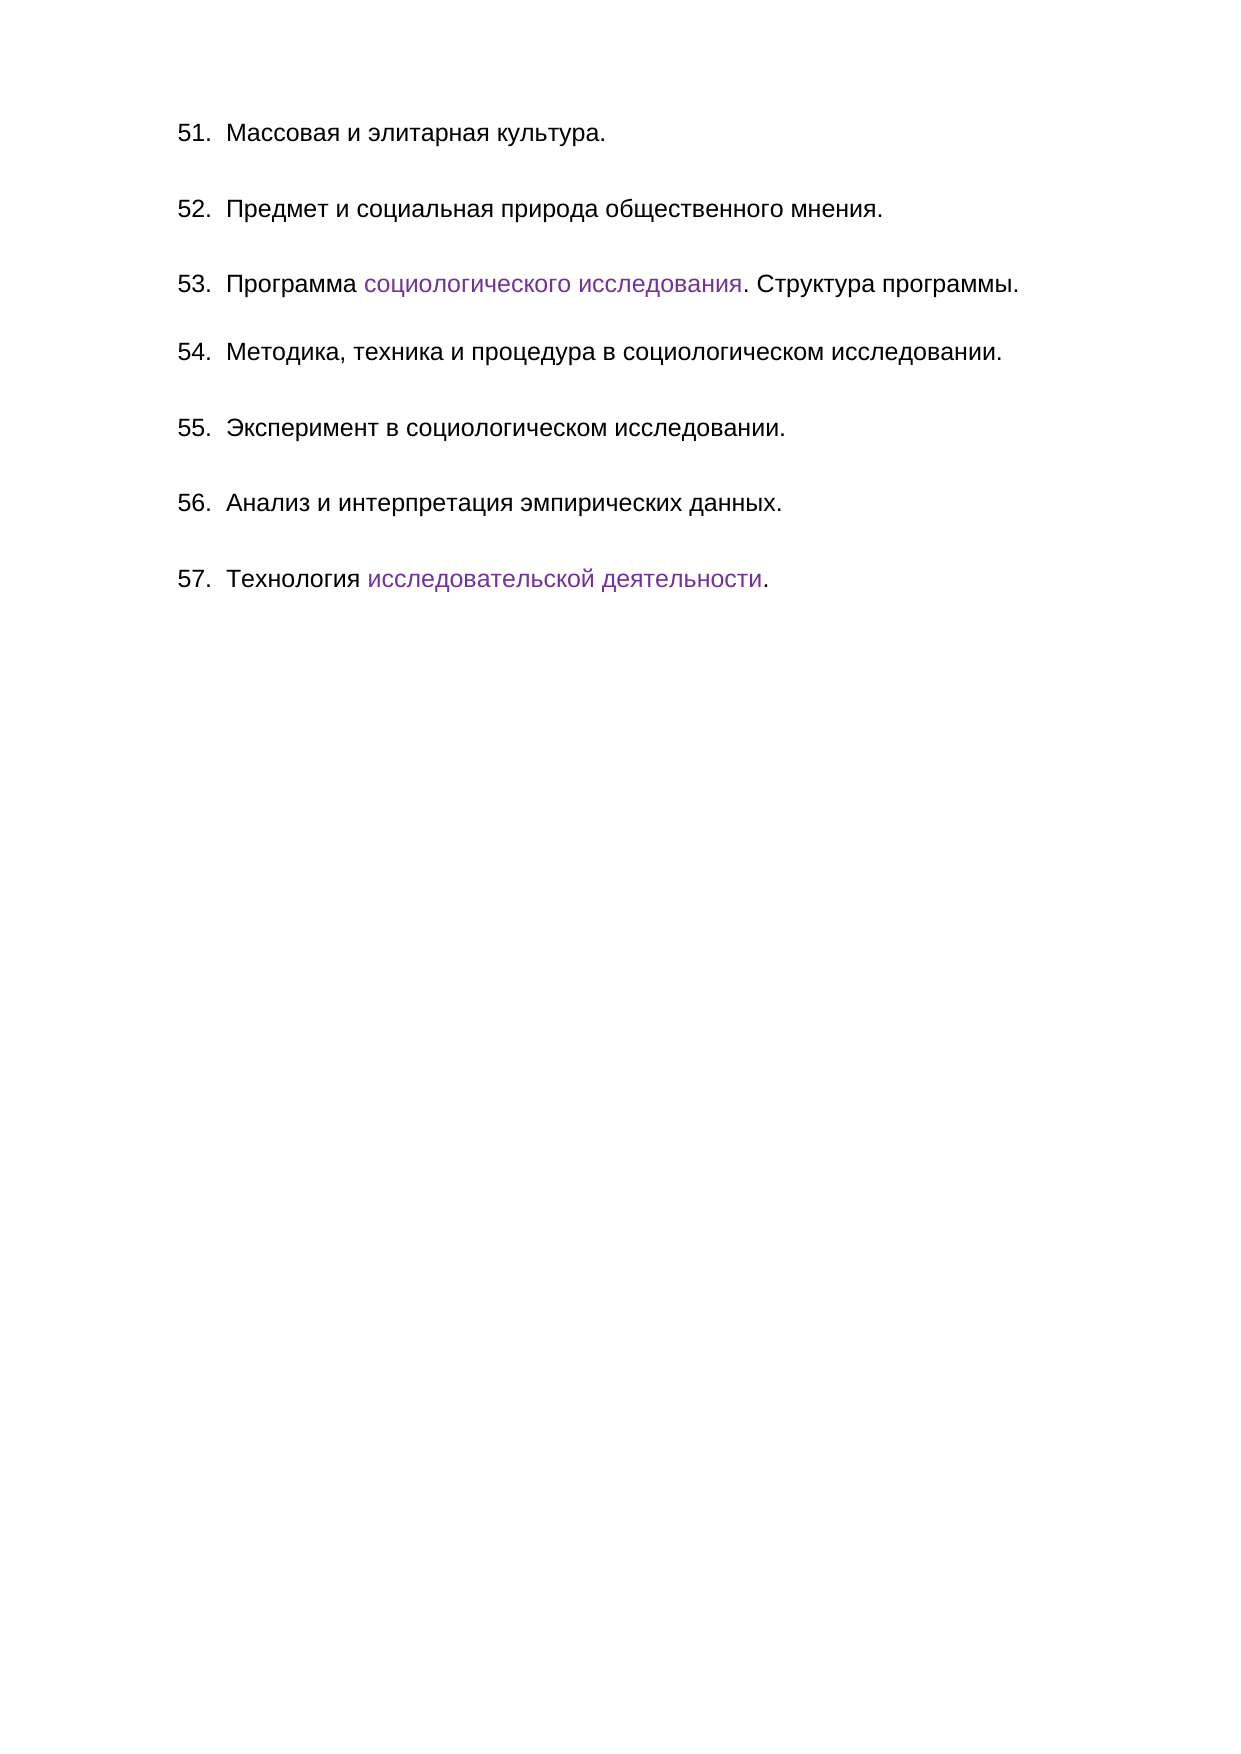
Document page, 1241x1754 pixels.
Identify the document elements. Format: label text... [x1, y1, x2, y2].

text 55. Эксперимент в социологическом исследовании. [177, 413, 1152, 442]
text 56. Анализ и интерпретация эмпирических данных. [177, 488, 1152, 517]
text 54. Методика, техника и процедура в социологическом исследовании. [177, 337, 1152, 366]
text 51. Массовая и элитарная культура. [177, 118, 1152, 147]
text 52. Предмет и социальная природа общественного мнения. [177, 194, 1152, 222]
text 53. Программа социологического исследования. Структура программы. [177, 269, 1152, 298]
text 57. Технология исследовательской деятельности. [177, 564, 1152, 593]
